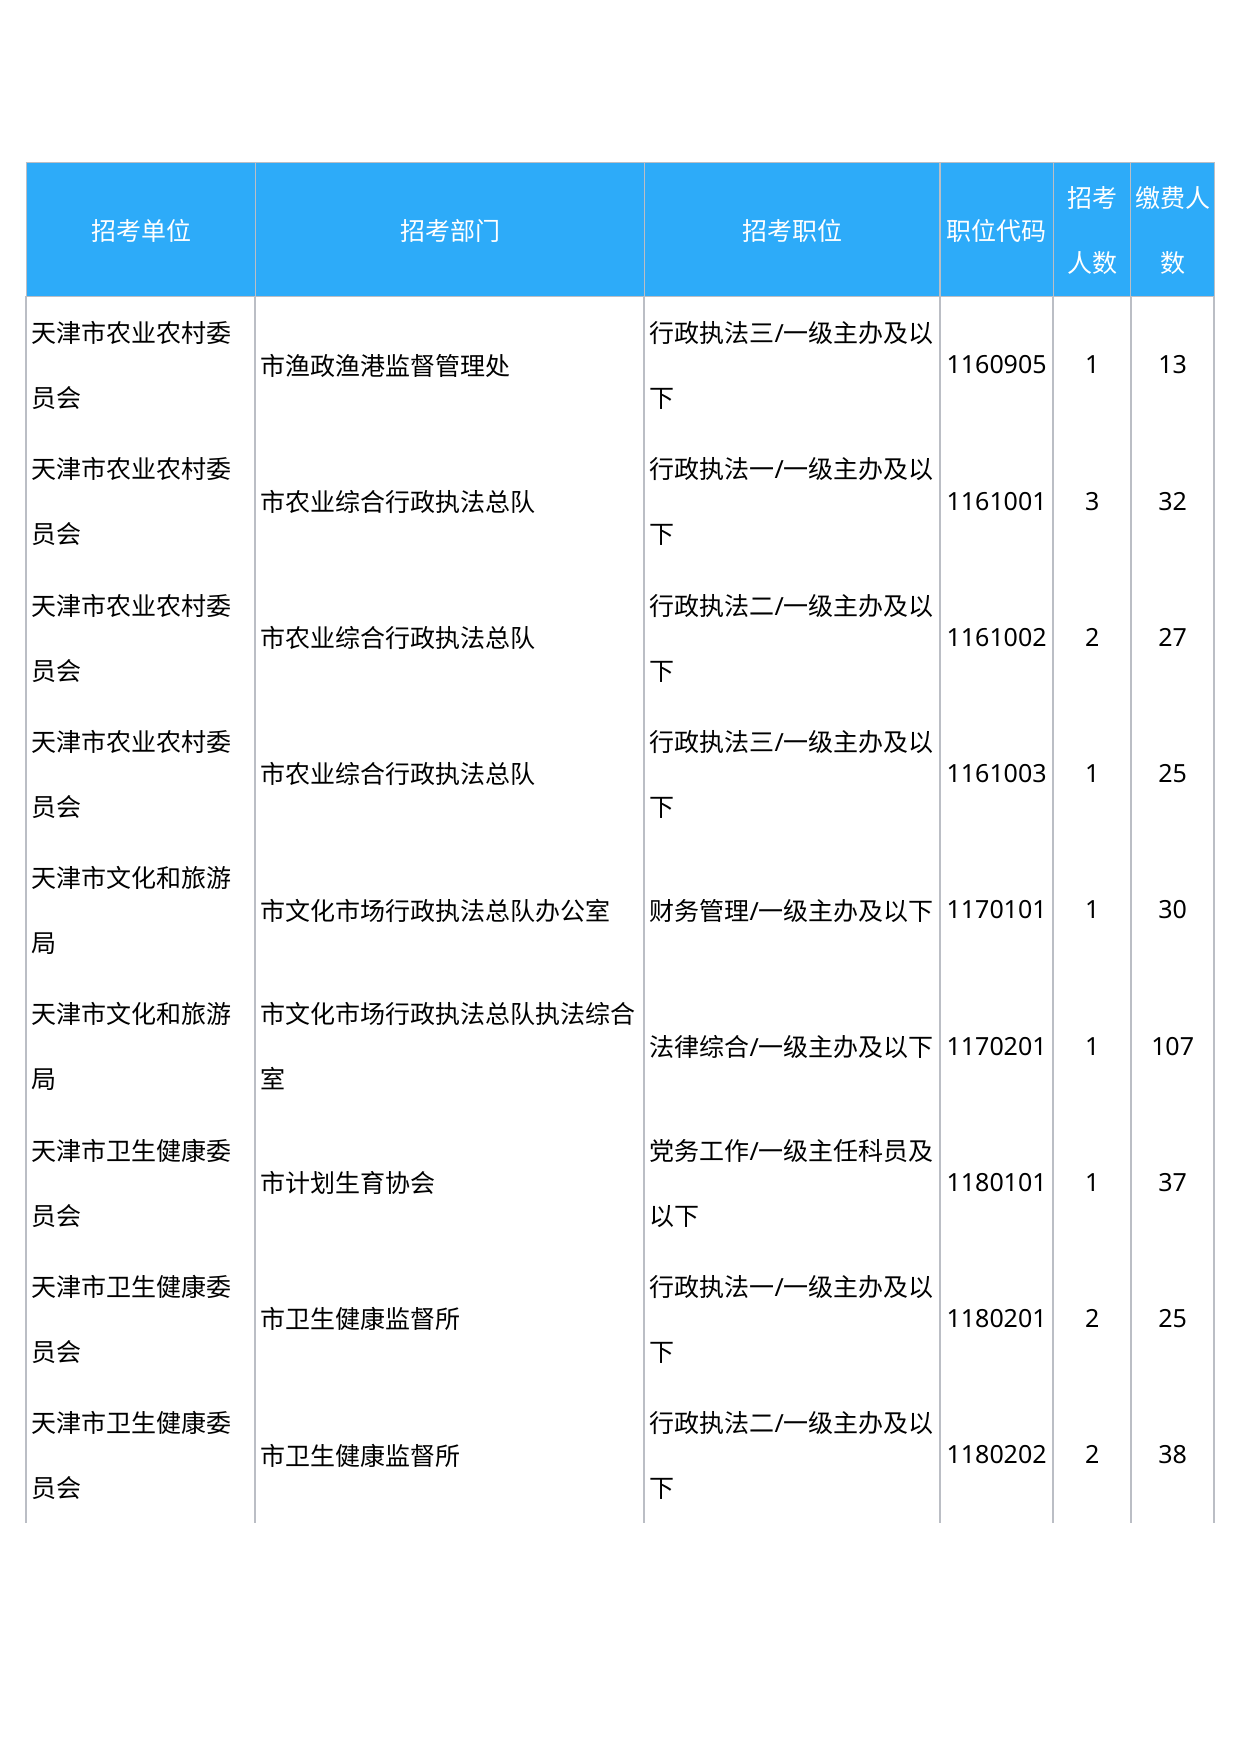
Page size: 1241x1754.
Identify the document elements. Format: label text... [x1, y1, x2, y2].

table_cell 天津市农业农村委员会 [27, 297, 254, 432]
table_cell 2 [1054, 1250, 1130, 1386]
table_cell 1161001 [941, 433, 1052, 569]
table_cell 市渔政渔港监督管理处 [256, 297, 643, 432]
table_cell 27 [1132, 569, 1213, 705]
table_cell 1160905 [941, 297, 1052, 432]
table_cell 天津市卫生健康委员会 [27, 1114, 254, 1250]
table_cell 1 [1054, 705, 1130, 841]
table_cell 1161002 [941, 569, 1052, 705]
table_cell 天津市文化和旅游局 [27, 841, 254, 977]
table_cell 天津市农业农村委员会 [27, 433, 254, 569]
table_cell 1 [1054, 297, 1130, 432]
table_cell 38 [1132, 1386, 1213, 1522]
table_cell 行政执法三/一级主办及以下 [645, 705, 939, 841]
table_cell 法律综合/一级主办及以下 [645, 978, 939, 1114]
table_header 招考职位 [645, 163, 939, 296]
table_cell 25 [1132, 705, 1213, 841]
table_cell 1180201 [941, 1250, 1052, 1386]
table_cell 1170101 [941, 841, 1052, 977]
table_cell 党务工作/一级主任科员及以下 [645, 1114, 939, 1250]
table_header 职位代码 [941, 163, 1053, 296]
table_cell 天津市卫生健康委员会 [27, 1386, 254, 1522]
table_header 招考单位 [27, 163, 255, 296]
table_cell 13 [1132, 297, 1213, 432]
table_header 招考部门 [256, 163, 644, 296]
table_cell 市卫生健康监督所 [256, 1250, 643, 1386]
table_header 缴费人数 [1131, 163, 1214, 296]
table_cell 天津市卫生健康委员会 [27, 1250, 254, 1386]
table_cell 行政执法二/一级主办及以下 [645, 1386, 939, 1522]
table_cell 1 [1054, 841, 1130, 977]
table_cell 32 [1132, 433, 1213, 569]
table_cell 1170201 [941, 978, 1052, 1114]
table_cell 财务管理/一级主办及以下 [645, 841, 939, 977]
table_cell 2 [1054, 569, 1130, 705]
table_cell 1 [1054, 1114, 1130, 1250]
table_cell 行政执法三/一级主办及以下 [645, 297, 939, 432]
table_cell 1161003 [941, 705, 1052, 841]
table_cell 天津市文化和旅游局 [27, 978, 254, 1114]
table_cell 1 [1054, 978, 1130, 1114]
table_cell 市农业综合行政执法总队 [256, 569, 643, 705]
table_cell 3 [1054, 433, 1130, 569]
table_cell 1180101 [941, 1114, 1052, 1250]
table_header 招考人数 [1054, 163, 1130, 296]
table_cell 107 [1132, 978, 1213, 1114]
table_cell 2 [1054, 1386, 1130, 1522]
table_cell 行政执法二/一级主办及以下 [645, 569, 939, 705]
table_cell 市文化市场行政执法总队执法综合室 [256, 978, 643, 1114]
table_cell 30 [1132, 841, 1213, 977]
table_cell 天津市农业农村委员会 [27, 569, 254, 705]
table_cell 天津市农业农村委员会 [27, 705, 254, 841]
table_cell 市计划生育协会 [256, 1114, 643, 1250]
table_cell 行政执法一/一级主办及以下 [645, 1250, 939, 1386]
table_cell 25 [1132, 1250, 1213, 1386]
table_cell 市卫生健康监督所 [256, 1386, 643, 1522]
table_cell 37 [1132, 1114, 1213, 1250]
table_cell 行政执法一/一级主办及以下 [645, 433, 939, 569]
table_cell 1180202 [941, 1386, 1052, 1522]
table_cell 市农业综合行政执法总队 [256, 433, 643, 569]
table_cell 市文化市场行政执法总队办公室 [256, 841, 643, 977]
table_cell 市农业综合行政执法总队 [256, 705, 643, 841]
